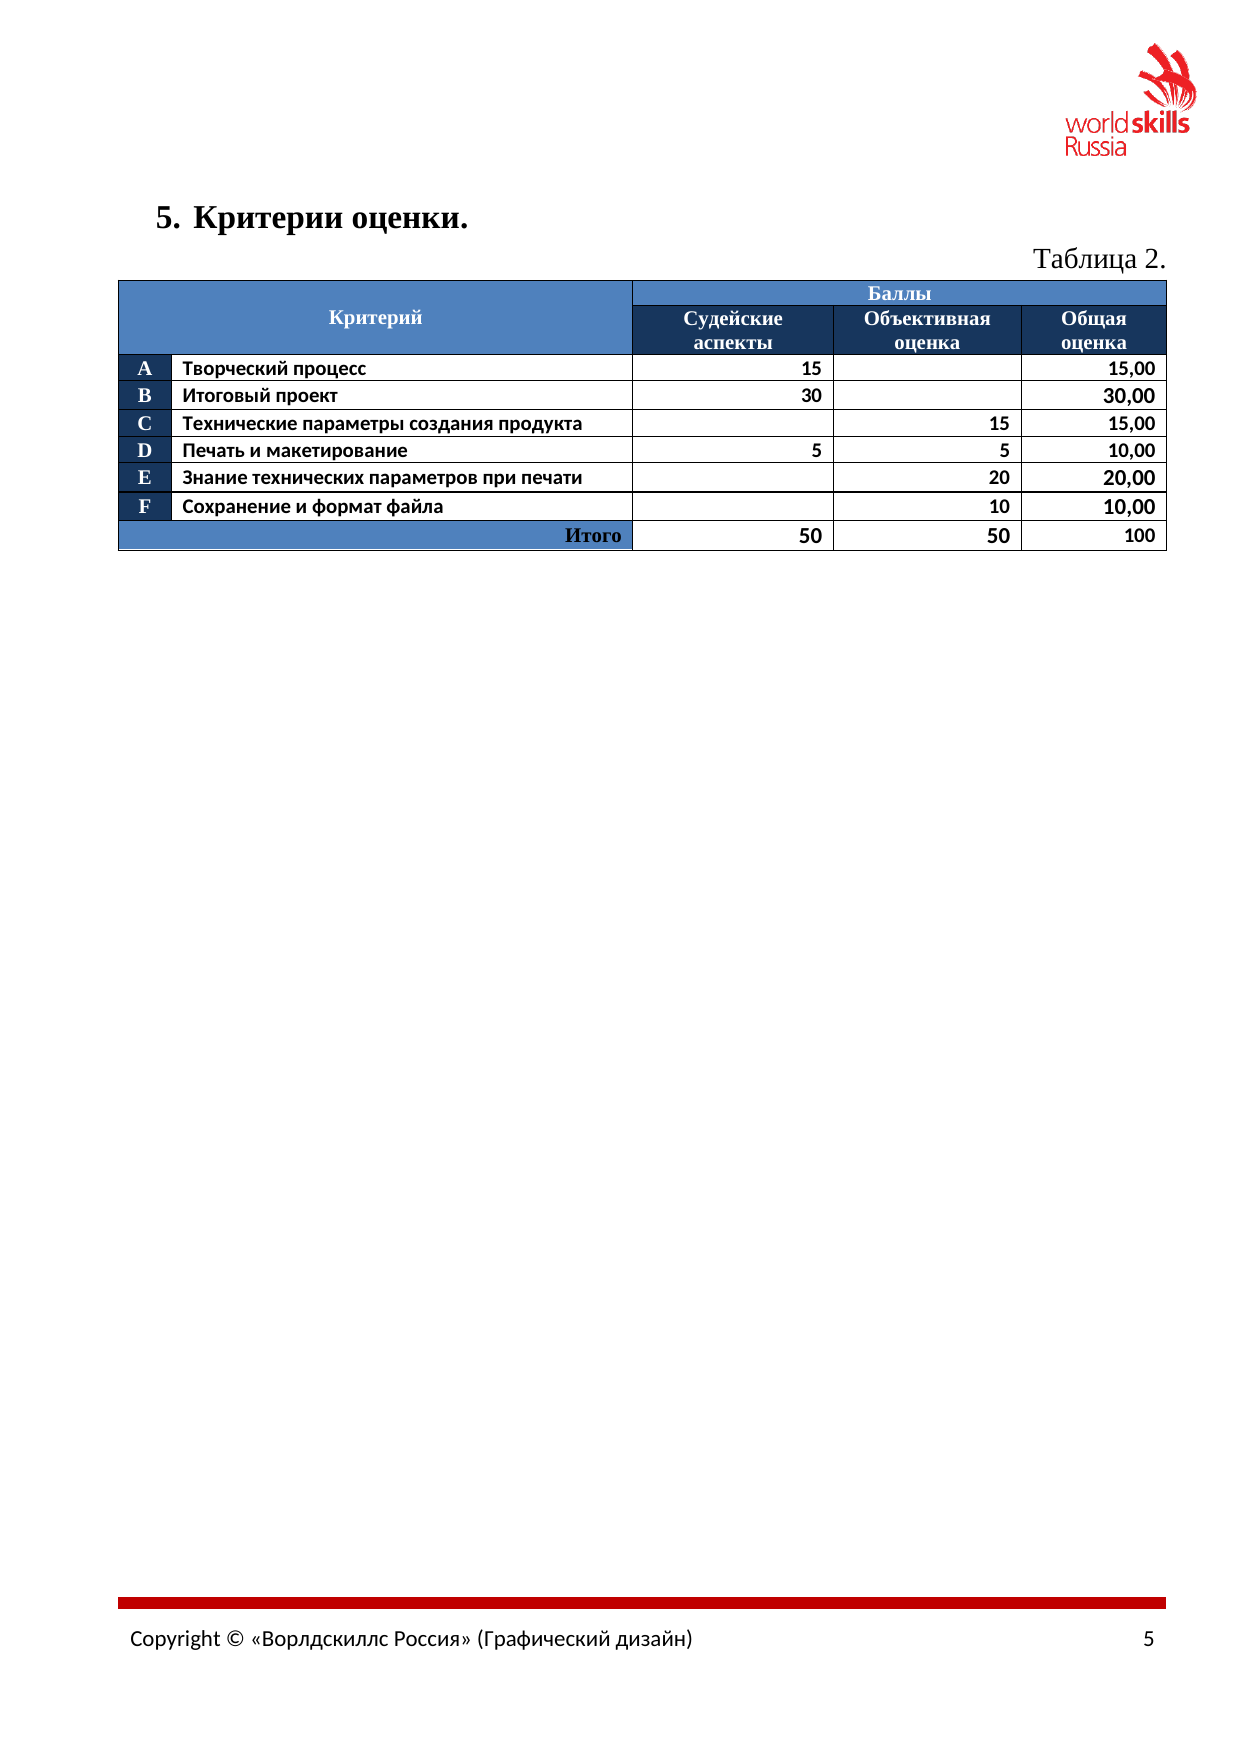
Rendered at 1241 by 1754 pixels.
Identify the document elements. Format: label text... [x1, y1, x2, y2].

table_cell Судейские аспекты [633, 306, 833, 354]
table_cell 10,00 [1022, 437, 1166, 462]
table_cell [834, 355, 1021, 380]
table_cell Объективная оценка [834, 306, 1021, 354]
table_cell 15,00 [1022, 355, 1166, 380]
table_header Критерий [119, 281, 632, 354]
table_cell C [119, 410, 171, 436]
table_cell 50 [834, 521, 1021, 549]
table_cell [633, 410, 833, 436]
table_cell E [119, 463, 171, 491]
table_cell 10,00 [1022, 493, 1166, 520]
table_cell 5 [834, 437, 1021, 462]
table_cell 5 [633, 437, 833, 462]
picture [1065, 43, 1222, 156]
list Критерии оценки. [156, 197, 1166, 235]
table_cell Печать и макетирование [172, 437, 632, 462]
table_cell Творческий процесс [172, 355, 632, 380]
table_cell A [119, 355, 171, 380]
table_cell 20 [834, 463, 1021, 491]
table_cell 30 [633, 381, 833, 409]
table_cell Технические параметры создания продукта [172, 410, 632, 436]
table_cell Сохранение и формат файла [172, 493, 632, 520]
table_cell 10 [834, 493, 1021, 520]
table_header Баллы [633, 281, 1166, 305]
table_cell 50 [633, 521, 833, 549]
table_cell F [119, 493, 171, 520]
table_cell 100 [1022, 521, 1166, 549]
table_cell 20,00 [1022, 463, 1166, 491]
table_cell Итоговый проект [172, 381, 632, 409]
table_cell [633, 493, 833, 520]
table_cell [834, 381, 1021, 409]
table_cell Общая оценка [1022, 306, 1166, 354]
table_cell D [119, 437, 171, 462]
table_cell 15 [633, 355, 833, 380]
table_cell 15,00 [1022, 410, 1166, 436]
table_cell [633, 463, 833, 491]
table_cell B [119, 381, 171, 409]
table_cell 15 [834, 410, 1021, 436]
table_cell Итого [119, 521, 632, 549]
table_cell Знание технических параметров при печати [172, 463, 632, 491]
table_cell 30,00 [1022, 381, 1166, 409]
text Таблица 2. [118, 241, 1166, 274]
